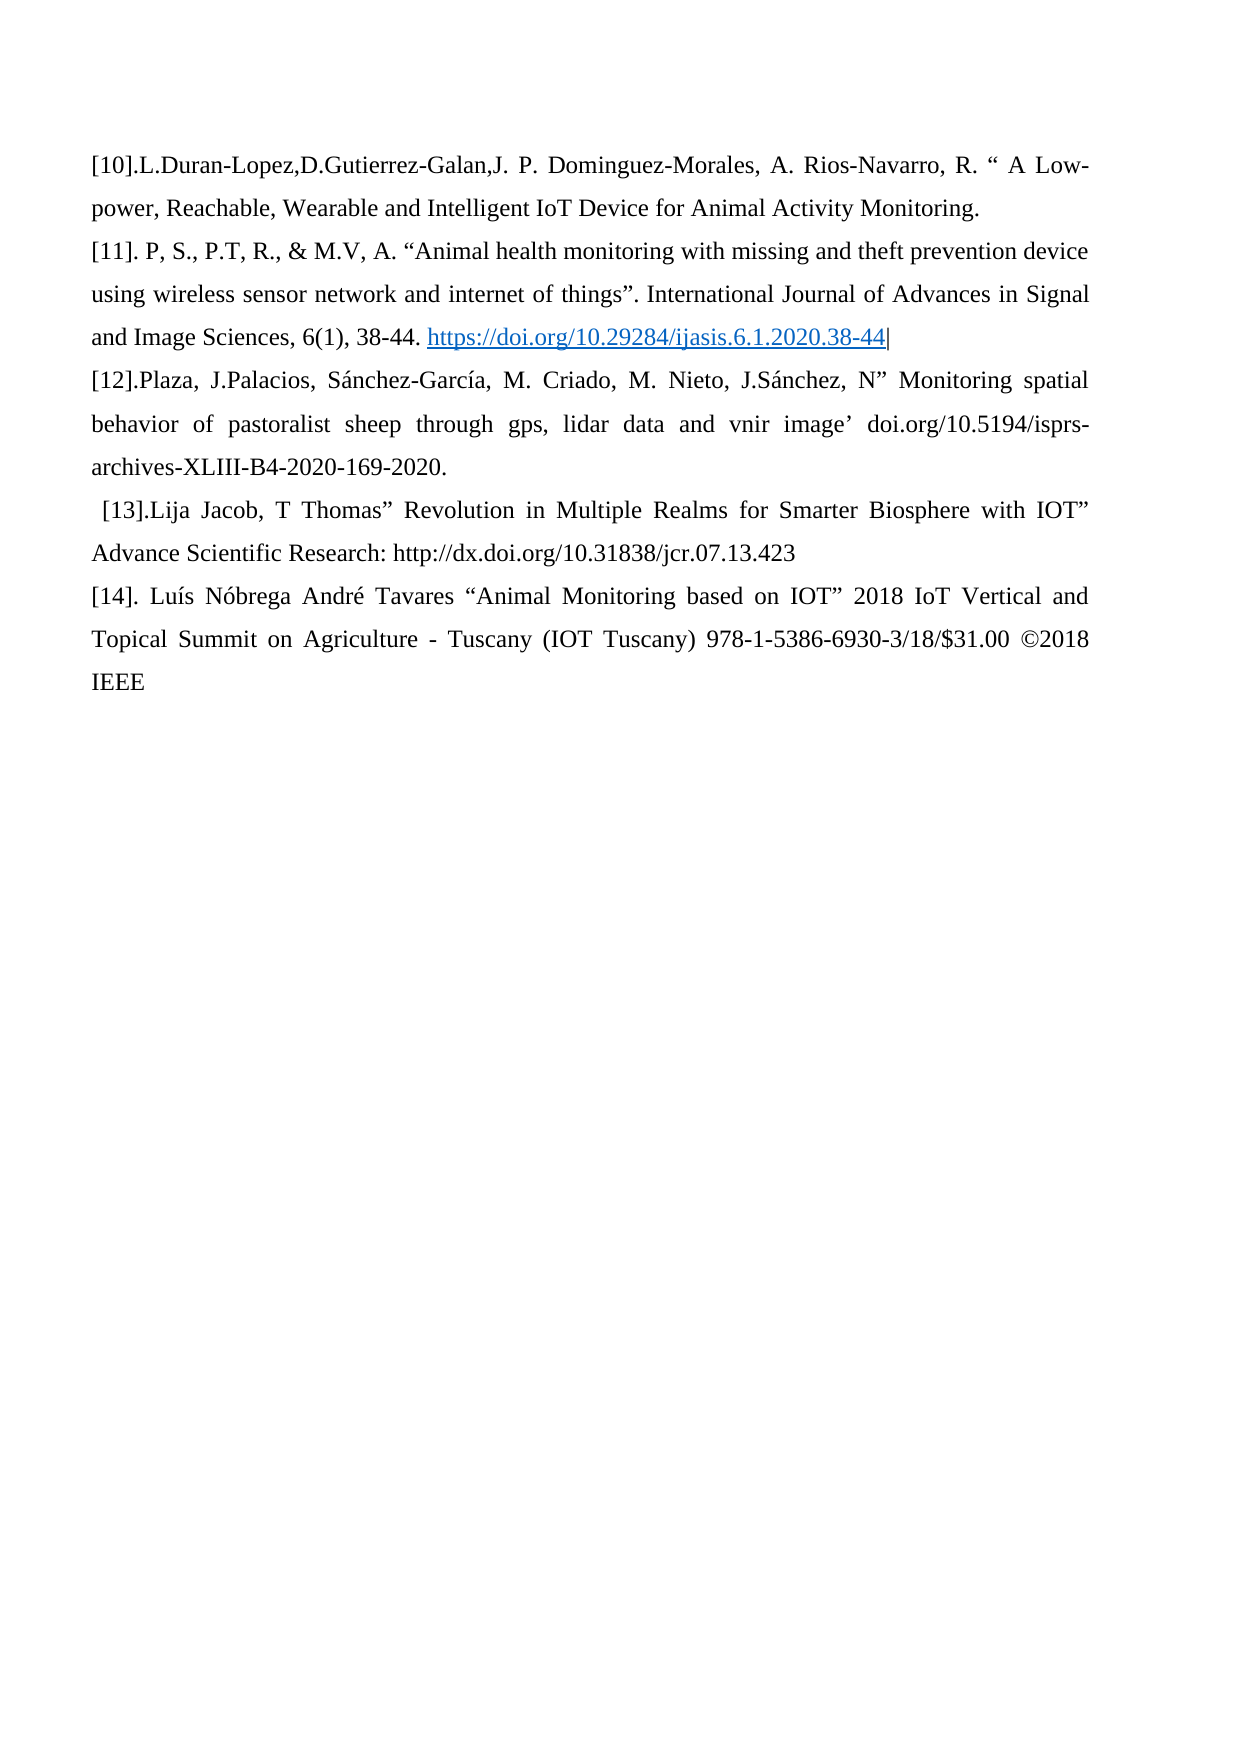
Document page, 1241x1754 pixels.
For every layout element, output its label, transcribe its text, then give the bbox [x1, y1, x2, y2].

text [10].L.Duran-Lopez,D.Gutierrez-Galan,J. P. Dominguez-Morales, A. Rios-Navarro, R. “ A Low-power, Reachable, Wearable and Intelligent IoT Device for Animal Activity Monitoring. [91, 150, 1090, 222]
text [11]. P, S., P.T, R., & M.V, A. “Animal health monitoring with missing and theft prevention device using wireless sensor network and internet of things”. International Journal of Advances in Signal and Image Sciences, 6(1), 38-44. https://doi.org/10.29284/ijasis.6.1.2020.38-44| [91, 236, 1090, 351]
text [13].Lija Jacob, T Thomas” Revolution in Multiple Realms for Smarter Biosphere with IOT” Advance Scientific Research: http://dx.doi.org/10.31838/jcr.07.13.423 [91, 495, 1090, 567]
text [14]. Luís Nóbrega André Tavares “Animal Monitoring based on IOT” 2018 IoT Vertical and Topical Summit on Agriculture - Tuscany (IOT Tuscany) 978-1-5386-6930-3/18/$31.00 ©2018 IEEE [91, 581, 1090, 696]
text [12].Plaza, J.Palacios, Sánchez-García, M. Criado, M. Nieto, J.Sánchez, N” Monitoring spatial behavior of pastoralist sheep through gps, lidar data and vnir image’ doi.org/10.5194/isprs-archives-XLIII-B4-2020-169-2020. [91, 366, 1090, 481]
